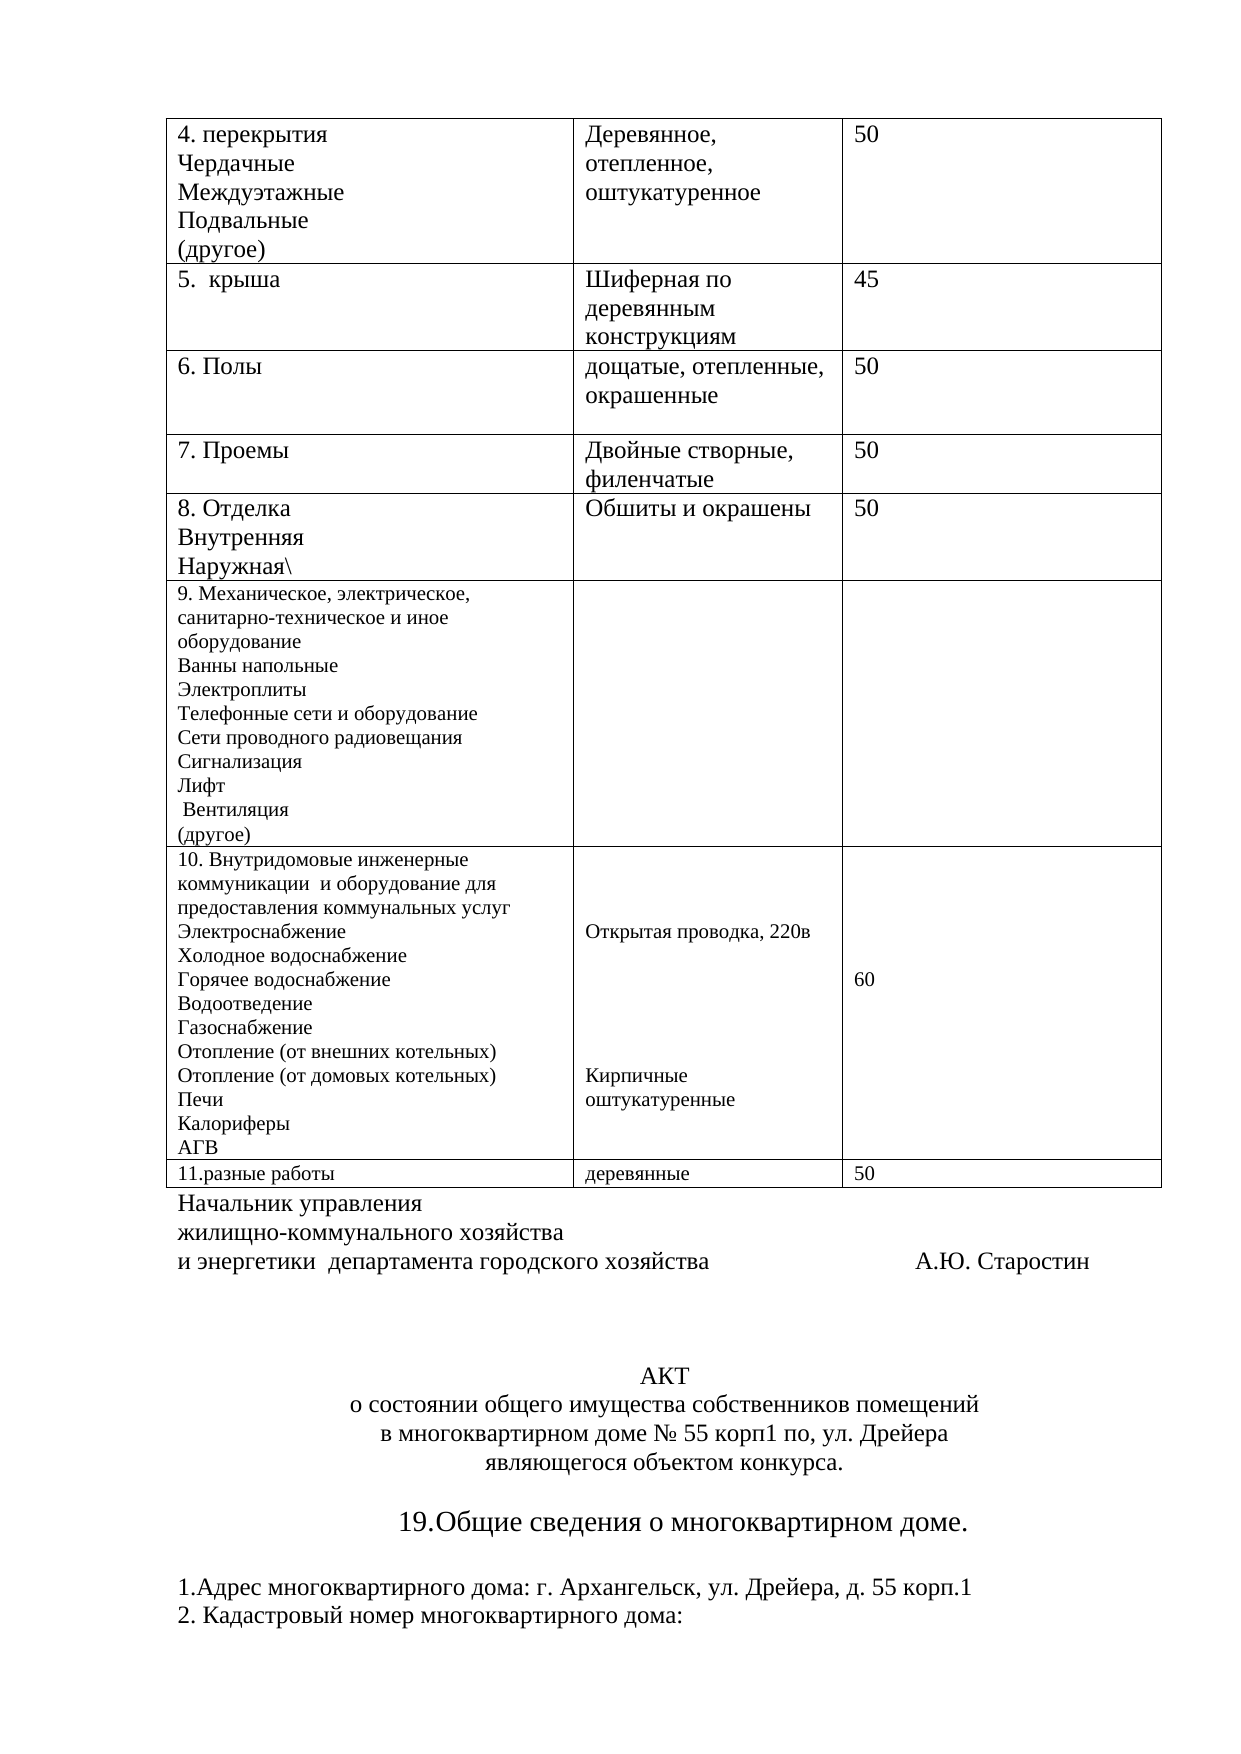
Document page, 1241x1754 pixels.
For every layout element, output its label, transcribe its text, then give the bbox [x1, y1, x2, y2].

table_cell 11.разные работы [167, 1160, 573, 1187]
text 2. Кадастровый номер многоквартирного дома: [177, 1600, 1152, 1629]
table_cell 50 [843, 351, 1161, 434]
text 1.Адрес многоквартирного дома: г. Архангельск, ул. Дрейера, д. 55 корп.1 [177, 1572, 1152, 1600]
table_cell 6. Полы [167, 351, 573, 434]
table_cell [574, 581, 842, 846]
table_cell Шиферная по деревянным конструкциям [574, 264, 842, 350]
text о состоянии общего имущества собственников помещений [177, 1389, 1152, 1418]
text являющегося объектом конкурса. [177, 1447, 1152, 1476]
table_cell 9. Механическое, электрическое, санитарно-техническое и иное оборудование Ванны напольные Электроплиты Телефонные сети и оборудование Сети проводного радиовещания Сигнализация Лифт Вентиляция (другое) [167, 581, 573, 846]
table_cell 7. Проемы [167, 435, 573, 492]
table_cell дощатые, отепленные, окрашенные [574, 351, 842, 434]
table_cell Двойные створные, филенчатые [574, 435, 842, 492]
table_cell деревянные [574, 1160, 842, 1187]
table_cell 60 [843, 847, 1161, 1159]
table_cell 50 [843, 435, 1161, 492]
table_cell 50 [843, 119, 1161, 263]
list Общие сведения о многоквартирном доме. [215, 1504, 1152, 1538]
text в многоквартирном доме № 55 корп1 по, ул. Дрейера [177, 1418, 1152, 1447]
text Начальник управления [177, 1188, 1152, 1217]
table_cell Обшиты и окрашены [574, 494, 842, 580]
text и энергетики департамента городского хозяйства А.Ю. Старостин [177, 1246, 1152, 1274]
table_cell 5. крыша [167, 264, 573, 350]
table_cell 10. Внутридомовые инженерные коммуникации и оборудование для предоставления коммунальных услуг Электроснабжение Холодное водоснабжение Горячее водоснабжение Водоотведение Газоснабжение Отопление (от внешних котельных) Отопление (от домовых котельных) Печи Калориферы АГВ [167, 847, 573, 1159]
table_cell 4. перекрытия Чердачные Междуэтажные Подвальные (другое) [167, 119, 573, 263]
table_cell 50 [843, 1160, 1161, 1187]
text АКТ [177, 1361, 1152, 1389]
text жилищно-коммунального хозяйства [177, 1217, 1152, 1246]
table_cell 8. Отделка Внутренняя Наружная\ [167, 494, 573, 580]
table_cell 50 [843, 494, 1161, 580]
table_cell [843, 581, 1161, 846]
table_cell Деревянное, отепленное, оштукатуренное [574, 119, 842, 263]
table_cell Открытая проводка, 220в Кирпичные оштукатуренные [574, 847, 842, 1159]
table_cell 45 [843, 264, 1161, 350]
